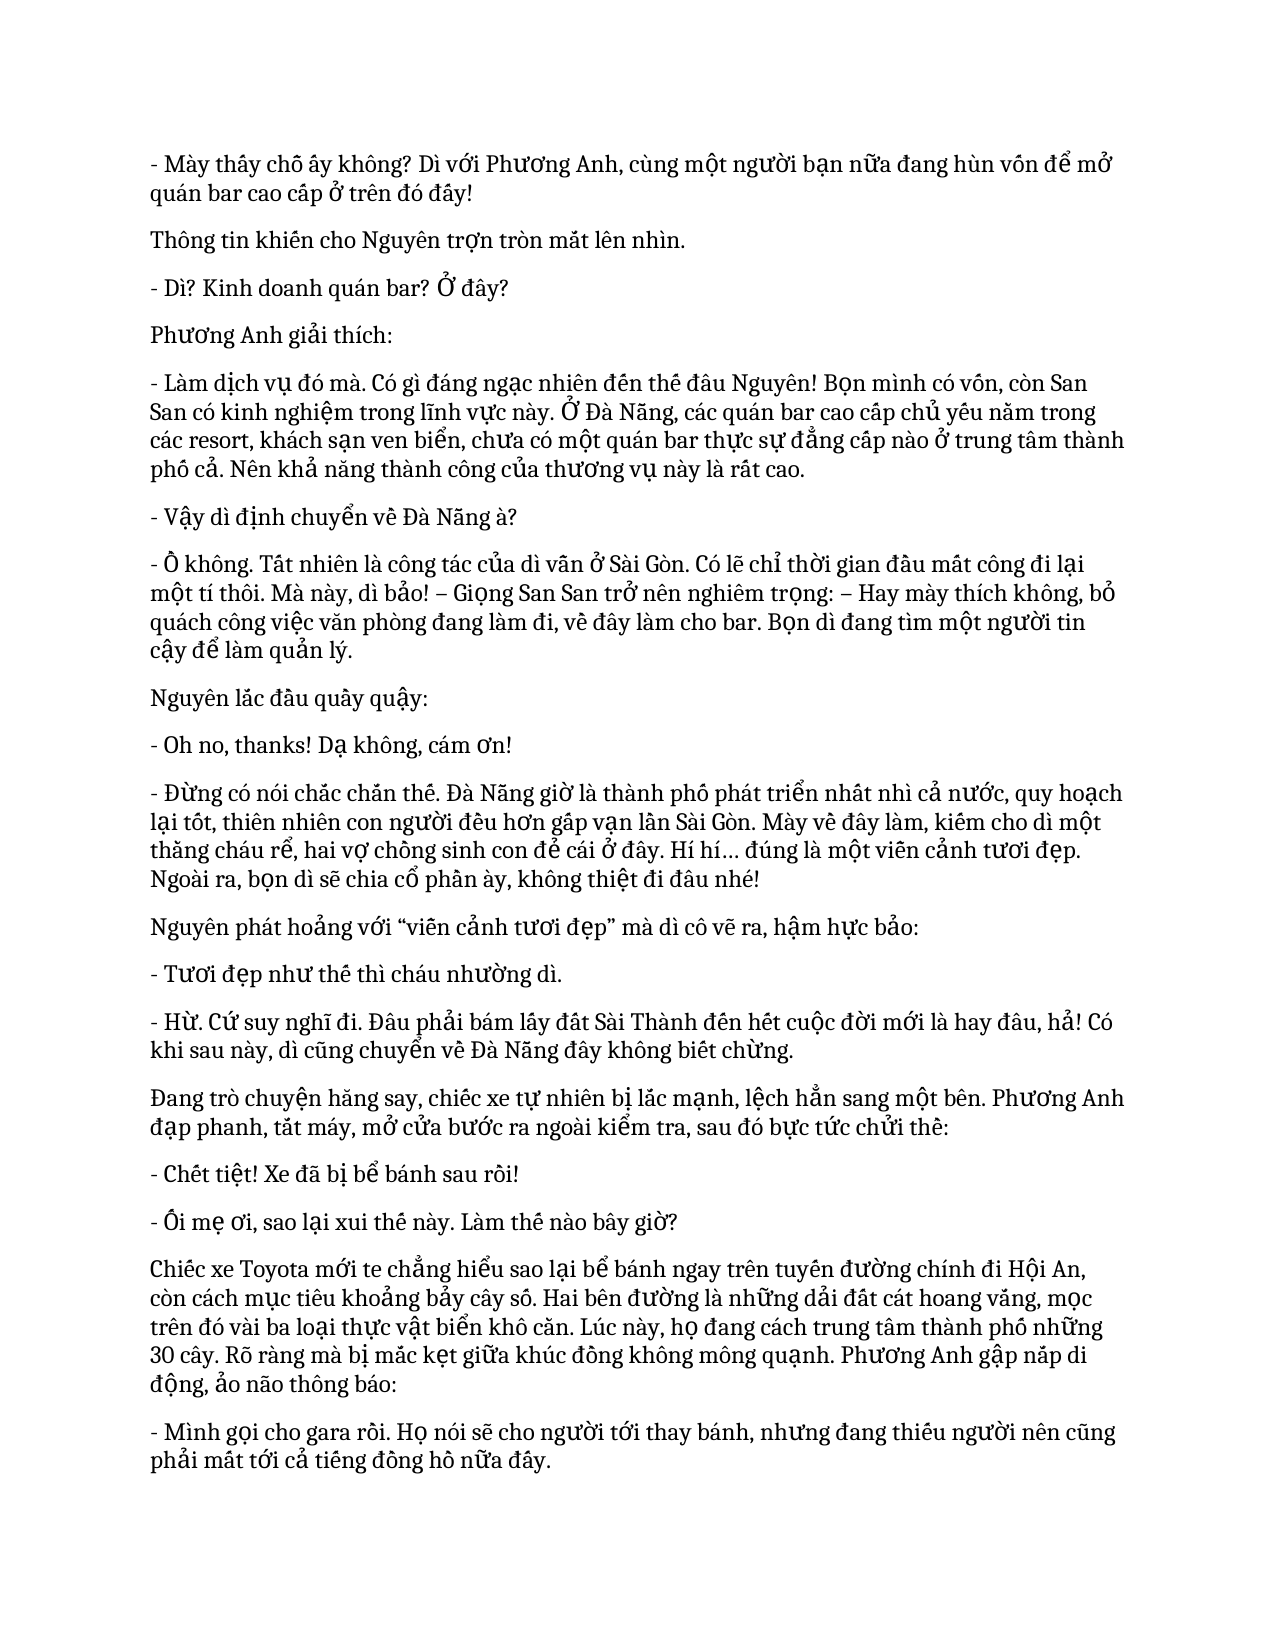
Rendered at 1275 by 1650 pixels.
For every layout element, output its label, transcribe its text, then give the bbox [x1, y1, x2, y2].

text Đang trò chuyện hăng say, chiếc xe tự nhiên bị lắc mạnh, lệch hẳn sang một bên. Phương Anh đạp phanh, tắt máy, mở cửa bước ra ngoài kiểm tra, sau đó bực tức chửi thề: [150, 1084, 1125, 1141]
text - Tươi đẹp như thế thì cháu nhường dì. [150, 960, 1125, 989]
text - Ồ không. Tất nhiên là công tác của dì vẫn ở Sài Gòn. Có lẽ chỉ thời gian đầu mất công đi lại một tí thôi. Mà này, dì bảo! – Giọng San San trở nên nghiêm trọng: – Hay mày thích không, bỏ quách công việc văn phòng đang làm đi, về đây làm cho bar. Bọn dì đang tìm một người tin cậy để làm quản lý. [150, 550, 1125, 665]
text Phương Anh giải thích: [150, 321, 1125, 350]
text - Chết tiệt! Xe đã bị bể bánh sau rồi! [150, 1160, 1125, 1189]
text - Dì? Kinh doanh quán bar? Ở đây? [150, 274, 1125, 302]
text Thông tin khiến cho Nguyên trợn tròn mắt lên nhìn. [150, 226, 1125, 255]
text - Làm dịch vụ đó mà. Có gì đáng ngạc nhiên đến thế đâu Nguyên! Bọn mình có vốn, còn San San có kinh nghiệm trong lĩnh vực này. Ở Đà Nẵng, các quán bar cao cấp chủ yếu nằm trong các resort, khách sạn ven biển, chưa có một quán bar thực sự đẳng cấp nào ở trung tâm thành phố cả. Nên khả năng thành công của thương vụ này là rất cao. [150, 369, 1125, 484]
text - Vậy dì định chuyển về Đà Nẵng à? [150, 502, 1125, 531]
text Nguyên phát hoảng với “viễn cảnh tươi đẹp” mà dì cô vẽ ra, hậm hực bảo: [150, 912, 1125, 941]
text - Đừng có nói chắc chắn thế. Đà Nẵng giờ là thành phố phát triển nhất nhì cả nước, quy hoạch lại tốt, thiên nhiên con người đều hơn gấp vạn lần Sài Gòn. Mày về đây làm, kiếm cho dì một thằng cháu rể, hai vợ chồng sinh con đẻ cái ở đây. Hí hí… đúng là một viễn cảnh tươi đẹp. Ngoài ra, bọn dì sẽ chia cổ phần ày, không thiệt đi đâu nhé! [150, 779, 1125, 894]
text Chiếc xe Toyota mới te chẳng hiểu sao lại bể bánh ngay trên tuyến đường chính đi Hội An, còn cách mục tiêu khoảng bảy cây số. Hai bên đường là những dải đất cát hoang vắng, mọc trên đó vài ba loại thực vật biển khô cằn. Lúc này, họ đang cách trung tâm thành phố những 30 cây. Rõ ràng mà bị mắc kẹt giữa khúc đồng không mông quạnh. Phương Anh gập nắp di động, ảo não thông báo: [150, 1255, 1125, 1399]
text - Hừ. Cứ suy nghĩ đi. Đâu phải bám lấy đất Sài Thành đến hết cuộc đời mới là hay đâu, hả! Có khi sau này, dì cũng chuyển về Đà Nẵng đây không biết chừng. [150, 1007, 1125, 1065]
text - Oh no, thanks! Dạ không, cám ơn! [150, 731, 1125, 760]
text - Mày thấy chỗ ấy không? Dì với Phương Anh, cùng một người bạn nữa đang hùn vốn để mở quán bar cao cấp ở trên đó đấy! [150, 150, 1125, 207]
text Nguyên lắc đầu quầy quậy: [150, 684, 1125, 712]
text - Mình gọi cho gara rồi. Họ nói sẽ cho người tới thay bánh, nhưng đang thiếu người nên cũng phải mất tới cả tiếng đồng hồ nữa đấy. [150, 1417, 1125, 1475]
text - Ối mẹ ơi, sao lại xui thế này. Làm thế nào bây giờ? [150, 1207, 1125, 1236]
